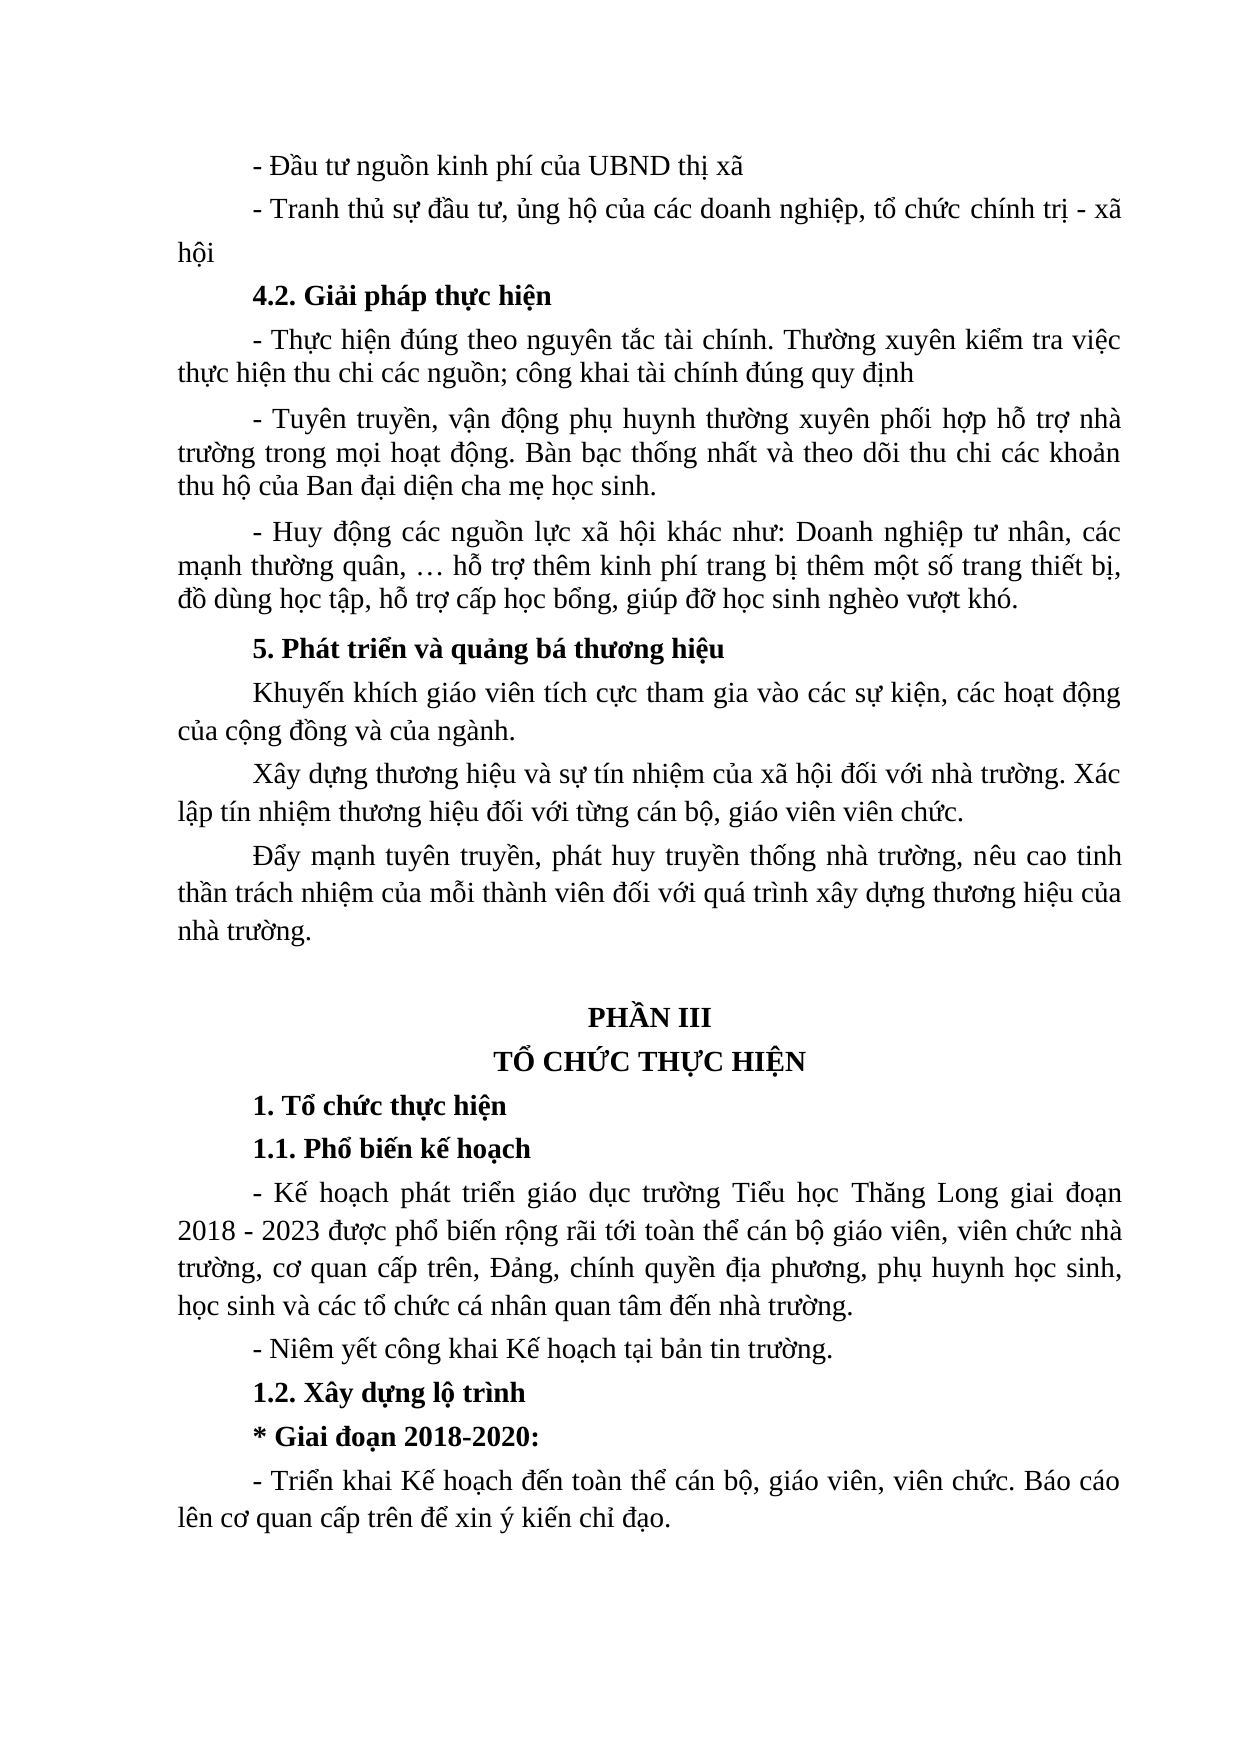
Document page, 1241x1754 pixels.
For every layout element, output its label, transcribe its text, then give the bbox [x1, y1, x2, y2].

list - Đầu tư nguồn kinh phí của UBND thị xã [177, 148, 1122, 181]
text Xây dựng thương hiệu và sự tín nhiệm của xã hội đối với nhà trường. Xác lập tín nhiệm thương hiệu đối với từng cán bộ, giáo viên viên chức. [177, 753, 1122, 828]
text Đẩy mạnh tuyên truyền, phát huy truyền thống nhà trường, nêu cao tinh thần trách nhiệm của mỗi thành viên đối với quá trình xây dựng thương hiệu của nhà trường. [177, 834, 1122, 946]
text 5. Phát triển và quảng bá thương hiệu [177, 628, 1122, 665]
text TỔ CHỨC THỰC HIỆN [177, 1040, 1122, 1078]
text - Triển khai Kế hoạch đến toàn thể cán bộ, giáo viên, viên chức. Báo cáo lên cơ quan cấp trên để xin ý kiến chỉ đạo. [177, 1459, 1122, 1534]
text - Tuyên truyền, vận động phụ huynh thường xuyên phối hợp hỗ trợ nhà trường trong mọi hoạt động. Bàn bạc thống nhất và theo dõi thu chi các khoản thu hộ của Ban đại diện cha mẹ học sinh. [177, 401, 1122, 502]
text 1.2. Xây dựng lộ trình [177, 1371, 1122, 1409]
text 1. Tổ chức thực hiện [177, 1084, 1122, 1121]
list - Huy động các nguồn lực xã hội khác như: Doanh nghiệp tư nhân, các mạnh thường quân, … hỗ trợ thêm kinh phí trang bị thêm một số trang thiết bị, đồ dùng học tập, hỗ trợ cấp học bổng, giúp đỡ học sinh nghèo vượt khó. [177, 514, 1122, 615]
text - Thực hiện đúng theo nguyên tắc tài chính. Thường xuyên kiểm tra việc thực hiện thu chi các nguồn; công khai tài chính đúng quy định [177, 322, 1122, 389]
text 1.1. Phổ biến kế hoạch [177, 1128, 1122, 1165]
list 4.2. Giải pháp thực hiện [177, 278, 1122, 312]
text Khuyến khích giáo viên tích cực tham gia vào các sự kiện, các hoạt động của cộng đồng và của ngành. [177, 671, 1122, 746]
text * Giai đoạn 2018-2020: [177, 1415, 1122, 1453]
text - Kế hoạch phát triển giáo dục trường Tiểu học Thăng Long giai đoạn 2018 - 2023 được phổ biến rộng rãi tới toàn thể cán bộ giáo viên, viên chức nhà trường, cơ quan cấp trên, Đảng, chính quyền địa phương, phụ huynh học sinh, học sinh và các tổ chức cá nhân quan tâm đến nhà trường. [177, 1171, 1122, 1321]
text - Niêm yết công khai Kế hoạch tại bản tin trường. [177, 1328, 1122, 1365]
text PHẦN III [177, 996, 1122, 1034]
list - Tranh thủ sự đầu tư, ủng hộ của các doanh nghiệp, tổ chức chính trị - xã hội [177, 191, 1122, 268]
